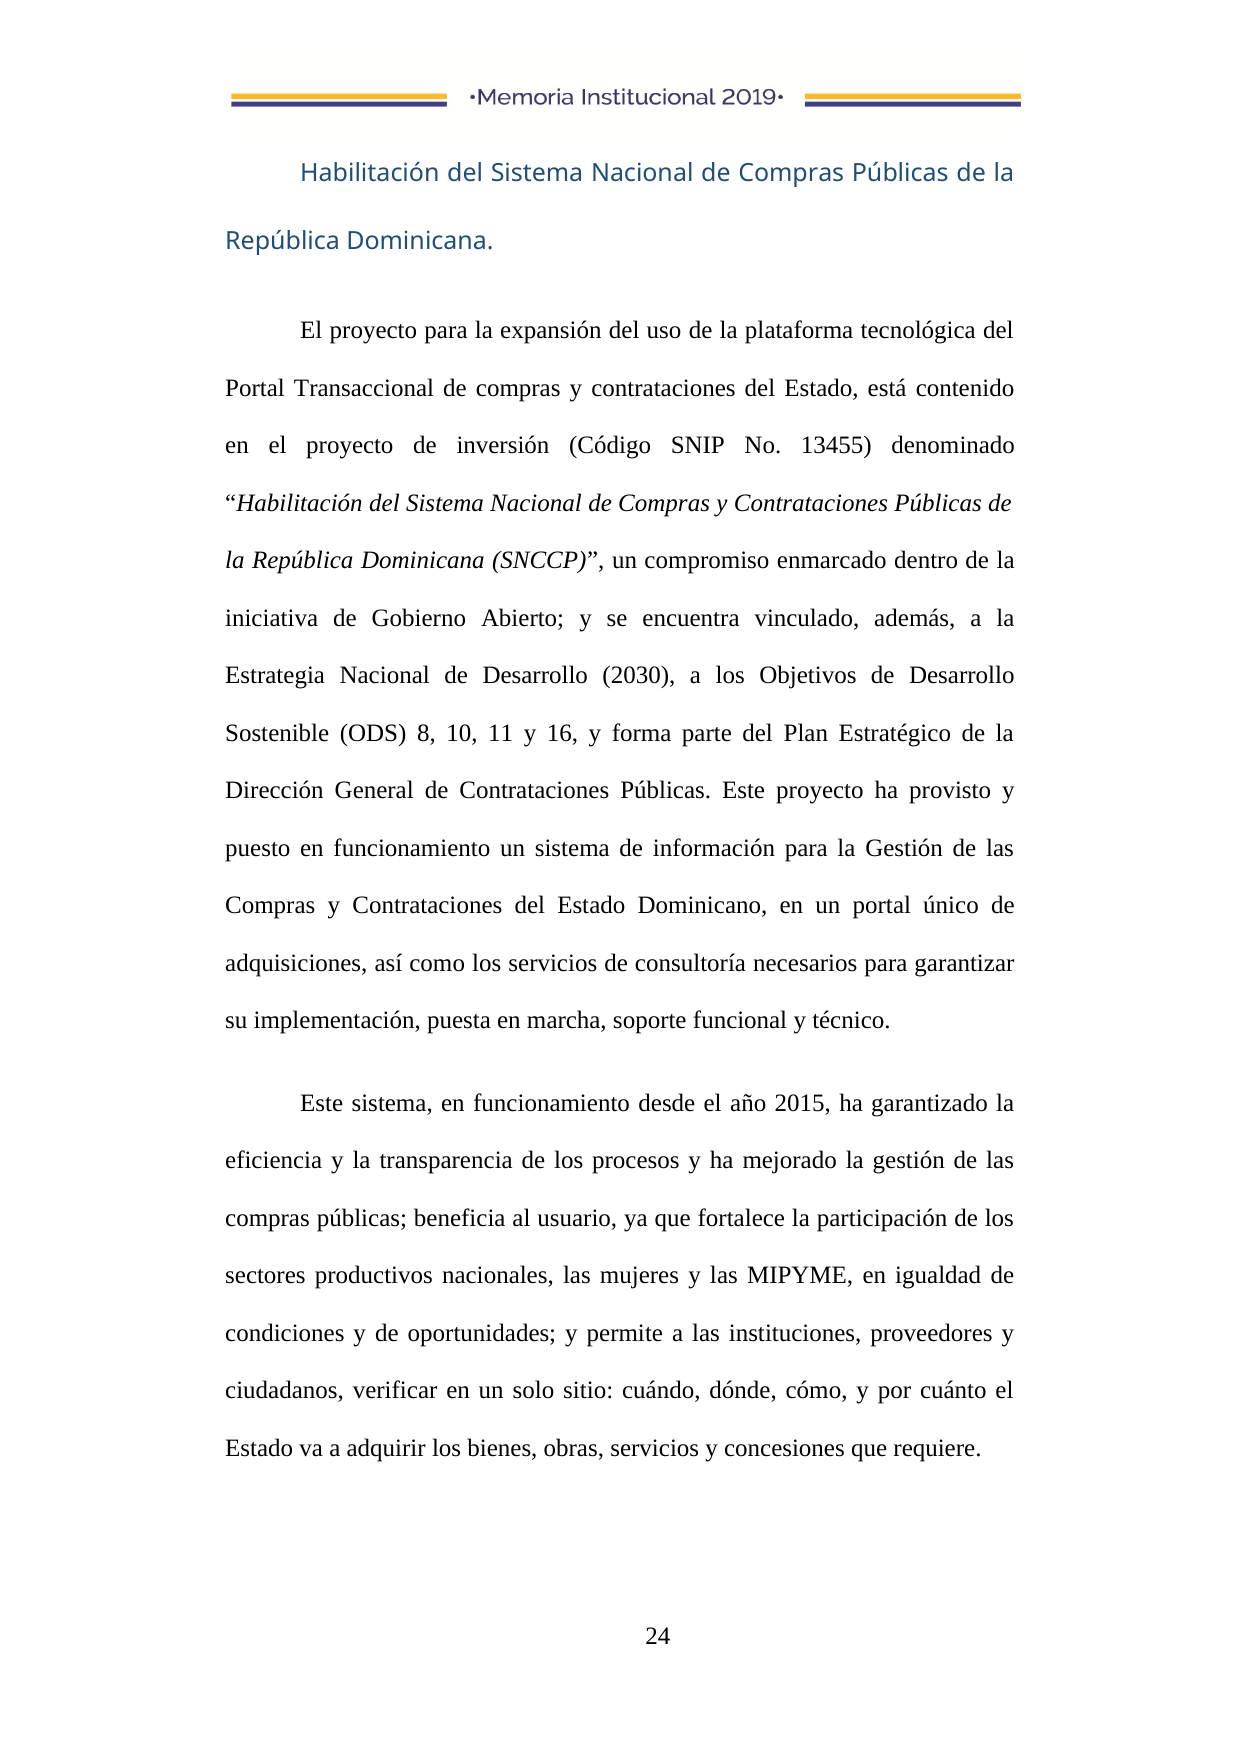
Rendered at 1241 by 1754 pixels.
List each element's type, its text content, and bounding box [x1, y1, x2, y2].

picture [231, 37, 1021, 142]
text Este sistema, en funcionamiento desde el año 2015, ha garantizado la eficiencia y la transparencia de los procesos y ha mejorado la gestión de las compras públicas; beneficia al usuario, ya que fortalece la participación de los sectores productivos nacionales, las mujeres y las MIPYME, en igualdad de condiciones y de oportunidades; y permite a las instituciones, proveedores y ciudadanos, verificar en un solo sitio: cuándo, dónde, cómo, y por cuánto el Estado va a adquirir los bienes, obras, servicios y concesiones que requiere. [225, 1088, 1015, 1462]
text El proyecto para la expansión del uso de la plataforma tecnológica del Portal Transaccional de compras y contrataciones del Estado, está contenido en el proyecto de inversión (Código SNIP No. 13455) denominado “Habilitación del Sistema Nacional de Compras y Contrataciones Públicas de la República Dominicana (SNCCP)”, un compromiso enmarcado dentro de la iniciativa de Gobierno Abierto; y se encuentra vinculado, además, a la Estrategia Nacional de Desarrollo (2030), a los Objetivos de Desarrollo Sostenible (ODS) 8, 10, 11 y 16, y forma parte del Plan Estratégico de la Dirección General de Contrataciones Públicas. Este proyecto ha provisto y puesto en funcionamiento un sistema de información para la Gestión de las Compras y Contrataciones del Estado Dominicano, en un portal único de adquisiciones, así como los servicios de consultoría necesarios para garantizar su implementación, puesta en marcha, soporte funcional y técnico. [225, 315, 1015, 1034]
subtitle Habilitación del Sistema Nacional de Compras Públicas de la República Dominicana. [225, 154, 1015, 256]
